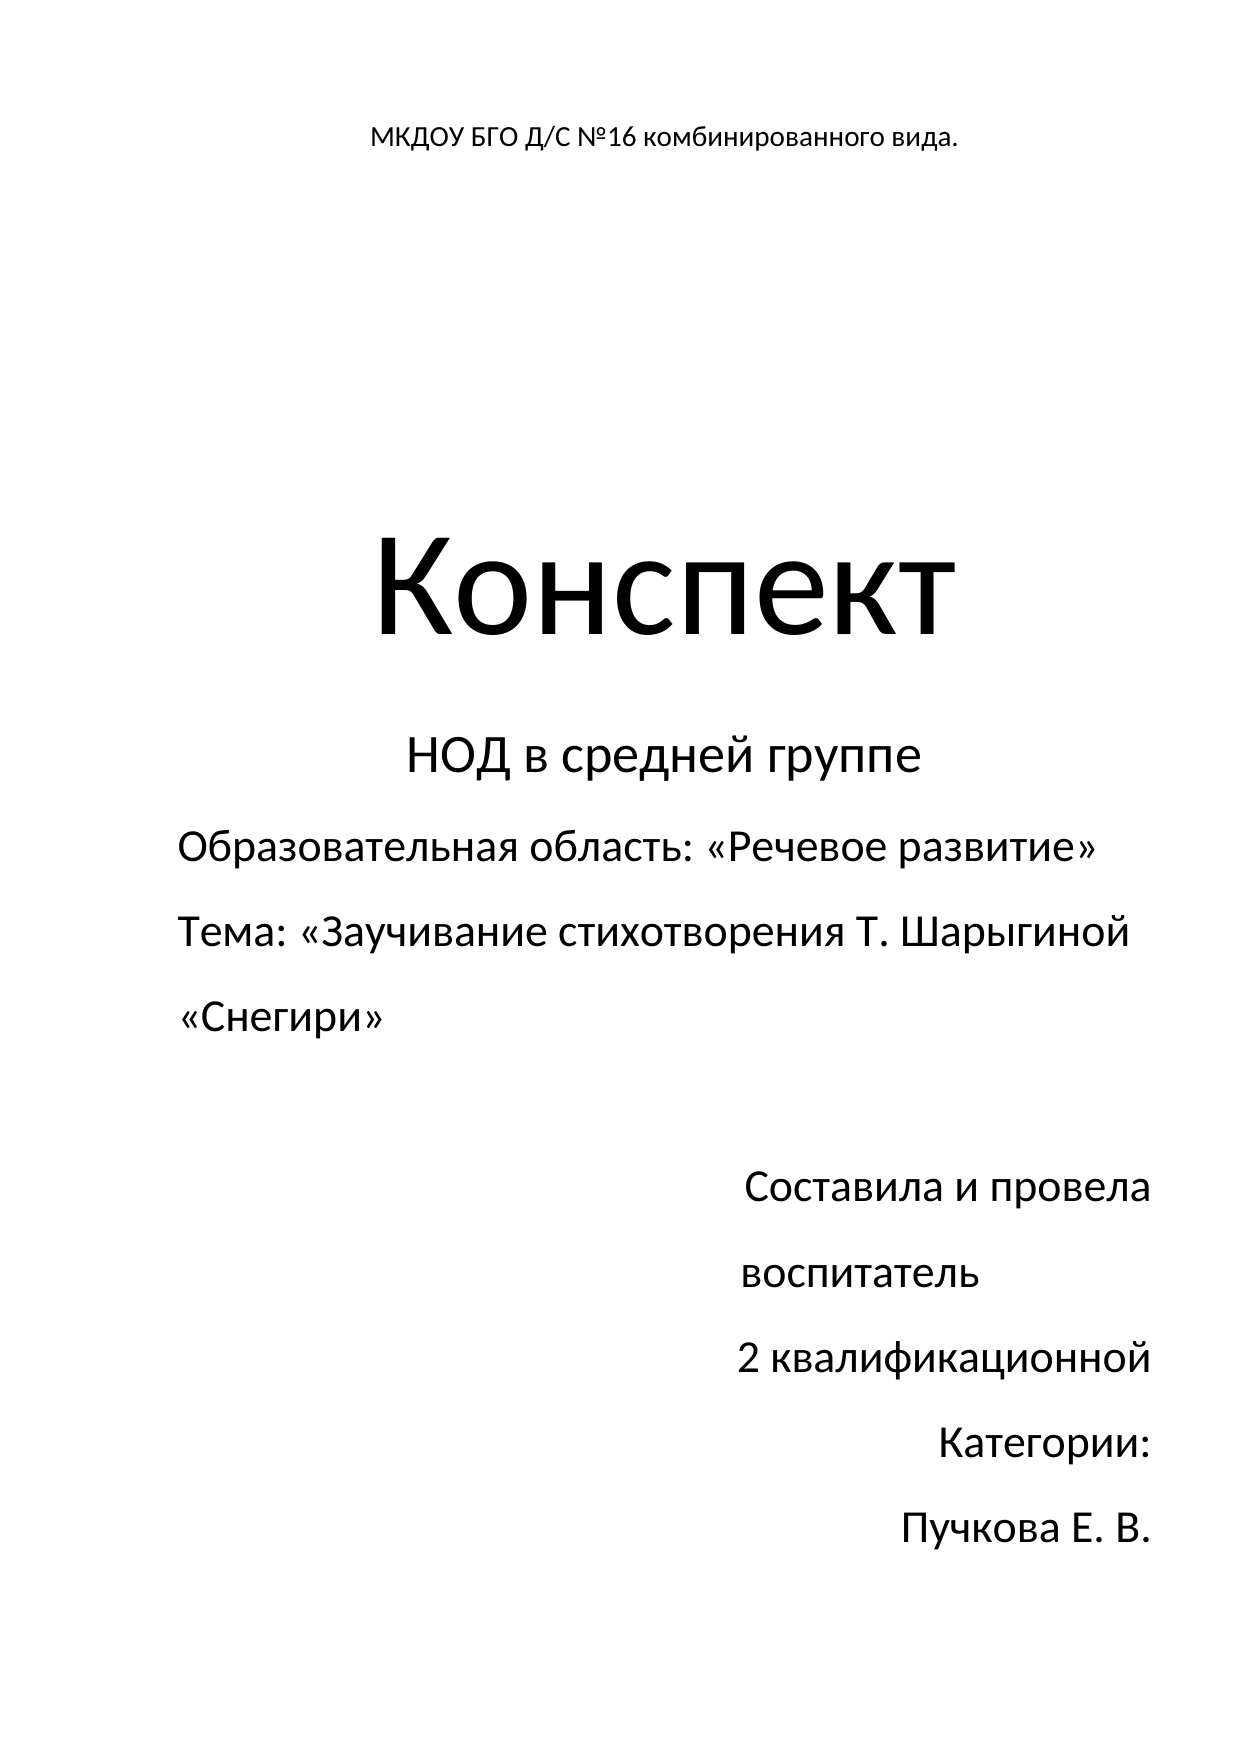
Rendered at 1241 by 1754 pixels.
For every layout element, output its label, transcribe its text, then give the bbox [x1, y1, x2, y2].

text воспитатель [177, 1242, 1152, 1298]
text «Снегири» [177, 987, 1152, 1043]
text Категории: [177, 1413, 1152, 1469]
text 2 квалификационной [177, 1328, 1152, 1383]
text Пучкова Е. В. [177, 1498, 1152, 1554]
text МКДОУ БГО Д/С №16 комбинированного вида. [177, 118, 1152, 154]
text НОД в средней группе [177, 720, 1152, 786]
text Конспект [177, 489, 1152, 672]
text Тема: «Заучивание стихотворения Т. Шарыгиной [177, 902, 1152, 958]
text Составила и провела [177, 1157, 1152, 1213]
text Образовательная область: «Речевое развитие» [177, 817, 1152, 873]
